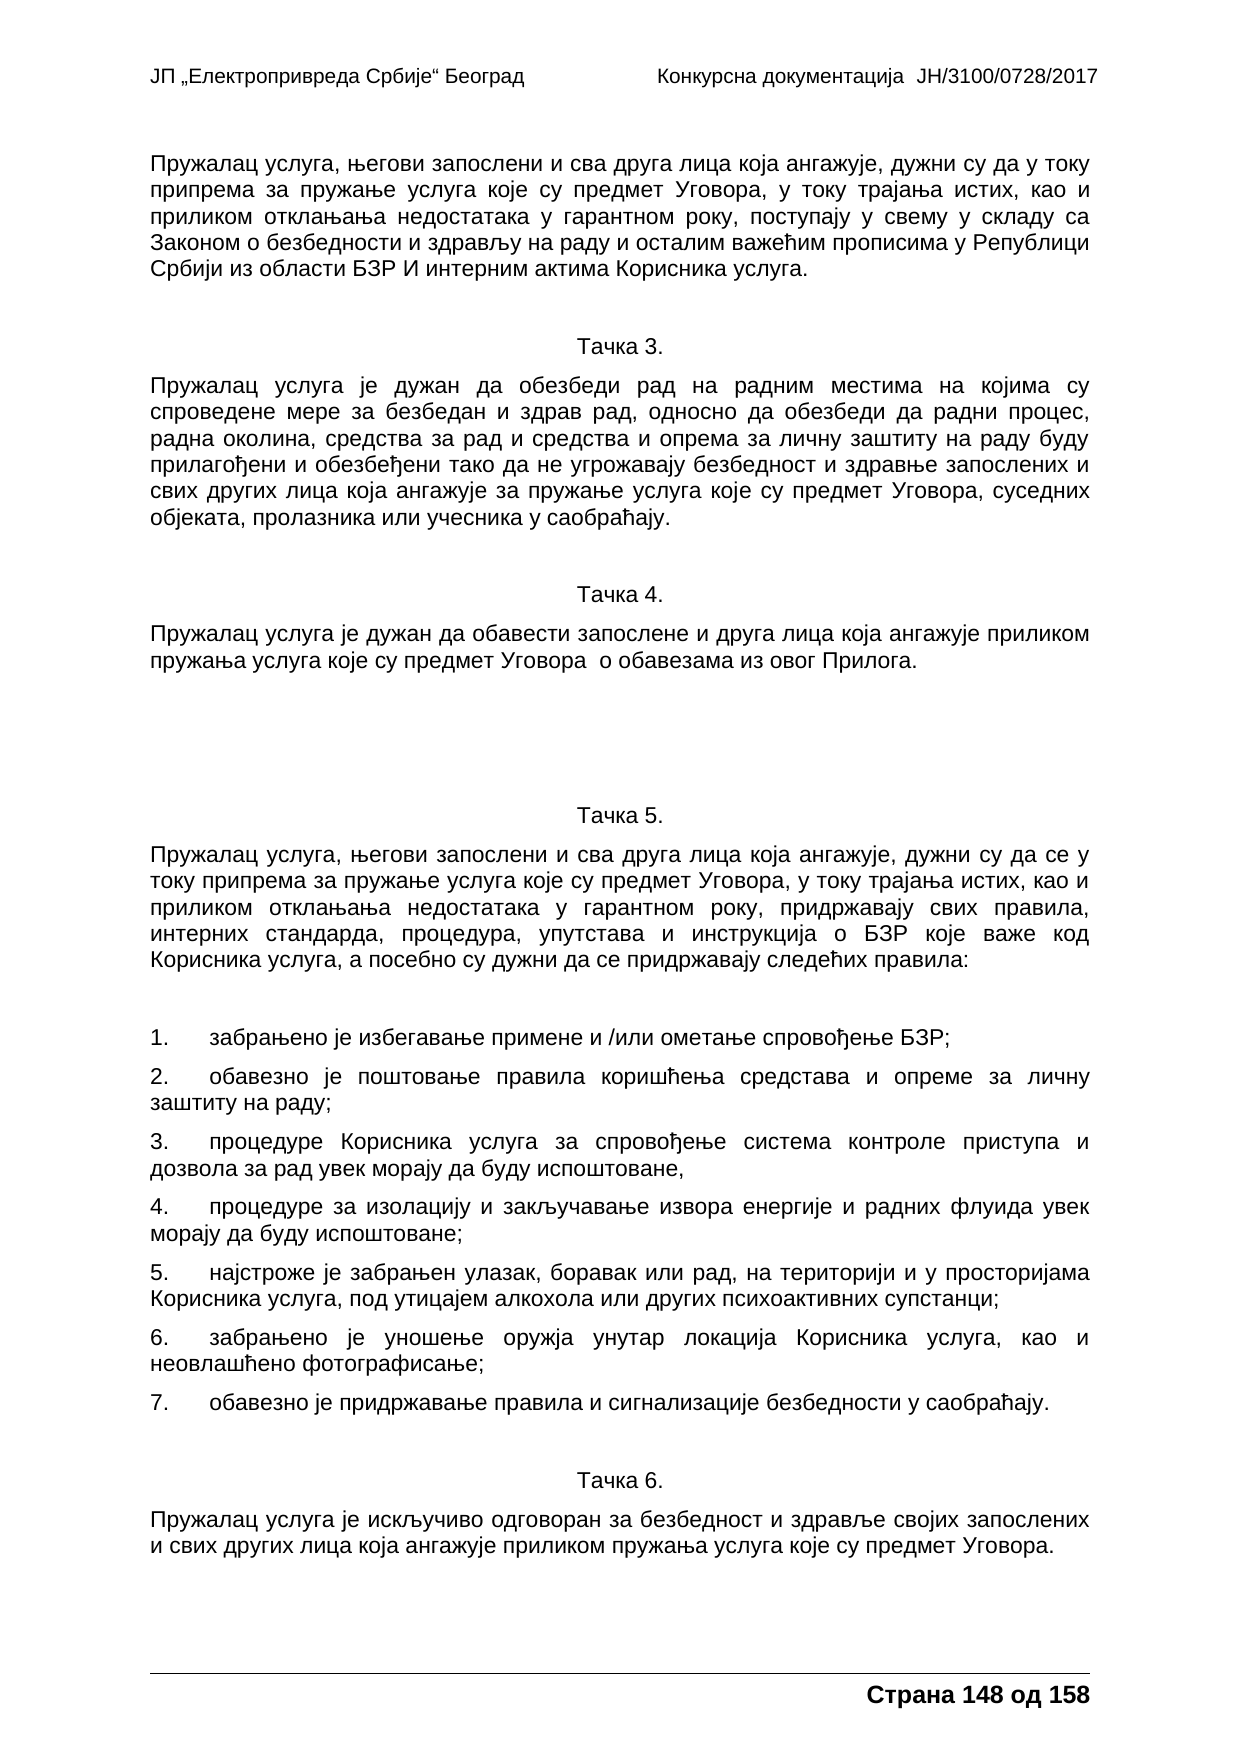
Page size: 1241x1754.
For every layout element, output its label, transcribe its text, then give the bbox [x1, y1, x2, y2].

text 7. обавезно је придржавање правила и сигнализације безбедности у саобраћају. [150, 1389, 1090, 1415]
text Пружалац услуга је дужан да обезбеди рад на радним местима на којима су спроведене мере за безбедан и здрав рад, односно да обезбеди да радни процес, радна околина, средства за рад и средства и опрема за личну заштиту на раду буду прилагођени и обезбеђени тако да не угрожавају безбедност и здравње запослених и свих других лица која ангажује за пружање услуга које су предмет Уговора, суседних објеката, пролазника или учесника у саобраћају. [150, 372, 1090, 530]
text 6. забрањено је уношење оружја унутар локација Корисника услуга, као и неовлашћено фотографисање; [150, 1324, 1090, 1376]
text Пружалац услуга, његови запослени и сва друга лица која ангажује, дужни су да у току припрема за пружање услуга које су предмет Уговора, у току трајања истих, као и приликом отклањања недостатака у гарантном року, поступају у свему у складу са Законом о безбедности и здрављу на раду и осталим важећим прописима у Републици Србији из области БЗР И интерним актима Корисника услуга. [150, 150, 1090, 282]
text Тачка 5. [150, 802, 1090, 828]
text Пружалац услуга је искључиво одговоран за безбедност и здравље својих запослених и свих других лица која ангажује приликом пружања услуга које су предмет Уговора. [150, 1506, 1090, 1558]
text 5. најстроже је забрањен улазак, боравак или рад, на територији и у просторијама Корисника услуга, под утицајем алкохола или других психоактивних супстанци; [150, 1258, 1090, 1311]
text 2. обавезно је поштовање правила коришћења средстава и опреме за личну заштиту на раду; [150, 1063, 1090, 1116]
text Тачка 4. [150, 581, 1090, 608]
text 3. процедуре Корисника услуга за спровођење система контроле приступа и дозвола за рад увек морају да буду испоштоване, [150, 1128, 1090, 1181]
text Пружалац услуга је дужан да обавести запослене и друга лица која ангажује приликом пружања услуга које су предмет Уговора о обавезама из овог Прилога. [150, 620, 1090, 673]
text Тачка 3. [150, 333, 1090, 359]
text Тачка 6. [150, 1467, 1090, 1493]
text 4. процедуре за изолацију и закључавање извора енергије и радних флуида увек морају да буду испоштоване; [150, 1193, 1090, 1246]
text 1. забрањено је избегавање примене и /или ометање спровођење БЗР; [150, 1024, 1090, 1050]
text Пружалац услуга, његови запослени и сва друга лица која ангажује, дужни су да се у току припрема за пружање услуга које су предмет Уговора, у току трајања истих, као и приликом отклањања недостатака у гарантном року, придржавају свих правила, интерних стандарда, процедура, упутстава и инструкција о БЗР које важе код Корисника услуга, а посебно су дужни да се придржавају следећих правила: [150, 841, 1090, 973]
